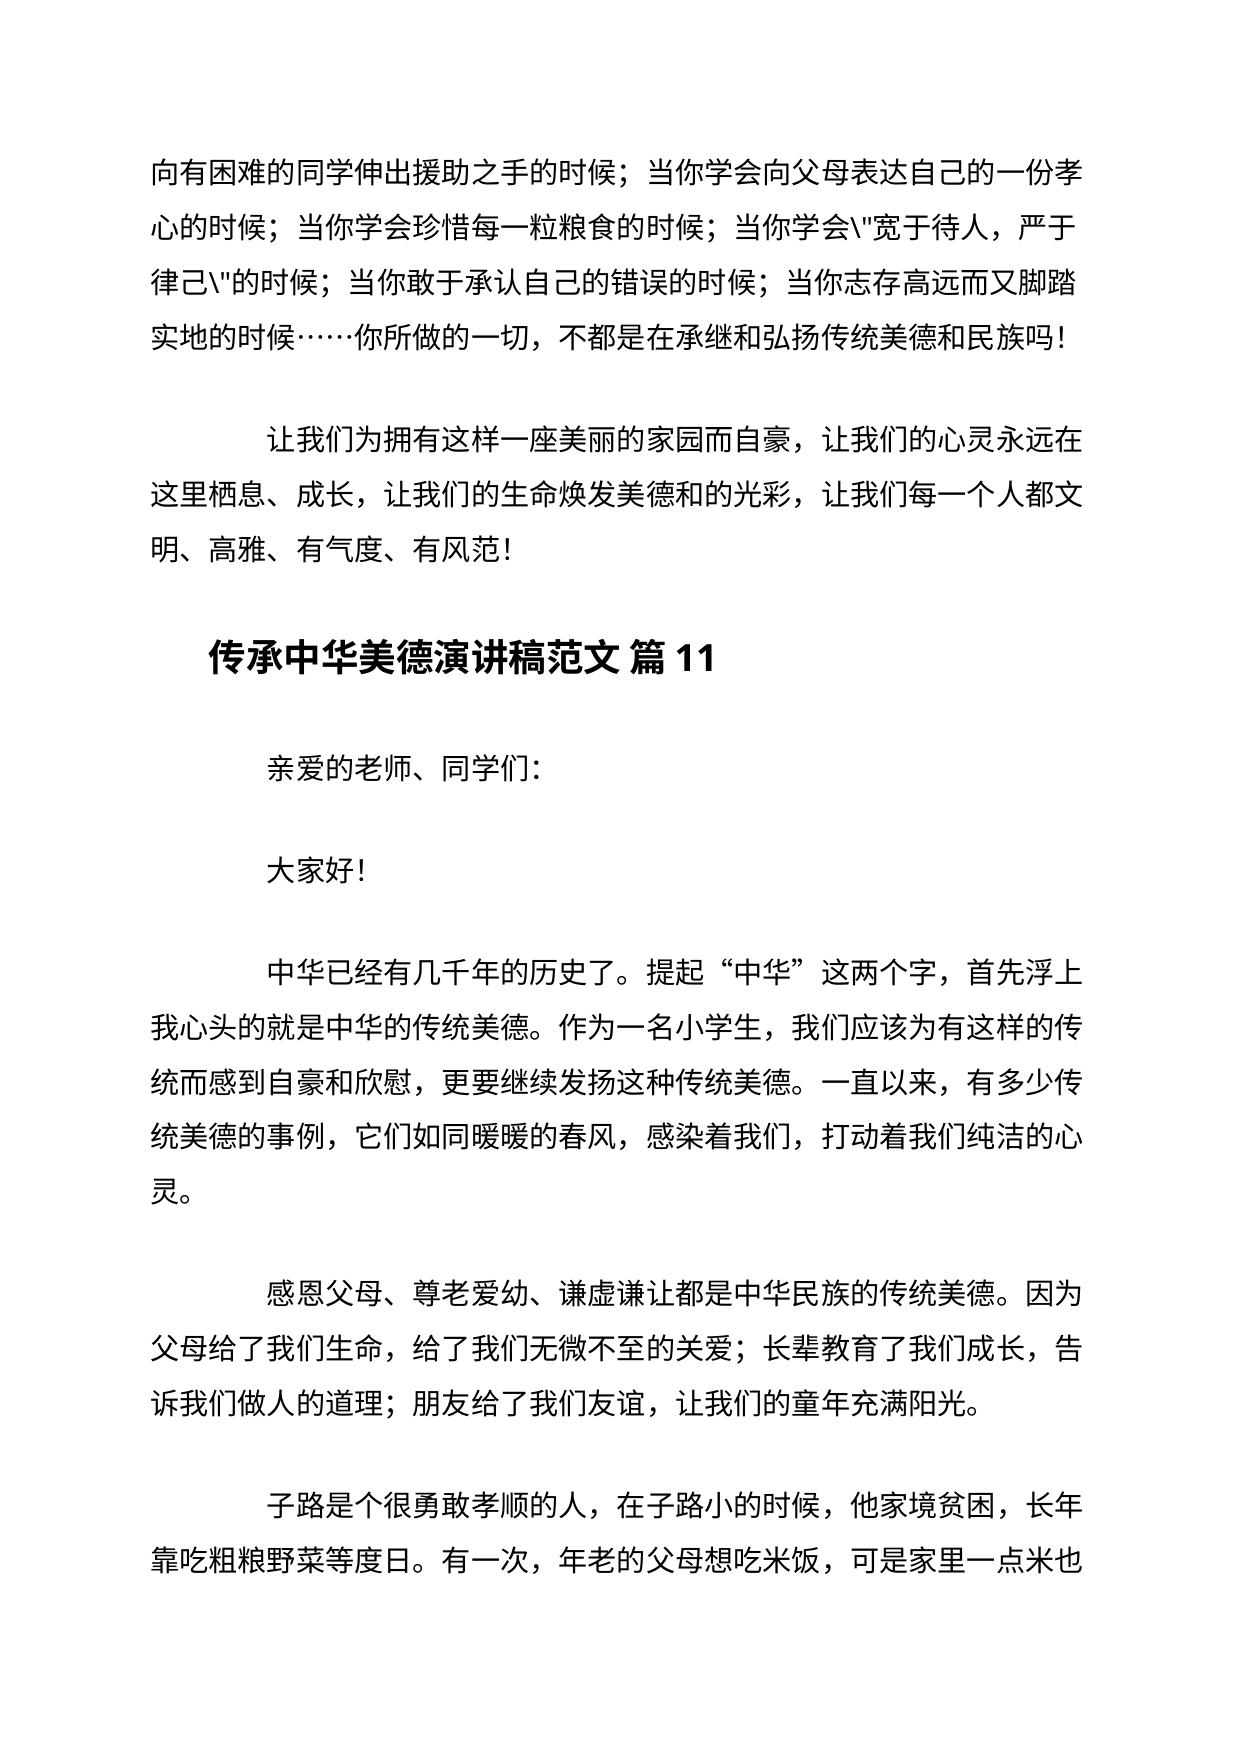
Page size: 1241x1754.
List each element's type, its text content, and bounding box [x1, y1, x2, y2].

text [150, 150, 1090, 357]
text 亲爱的老师、同学们： [150, 746, 1090, 788]
text 让我们为拥有这样一座美丽的家园而自豪，让我们的心灵永远在这里栖息、成长，让我们的生命焕发美德和的光彩，让我们每一个人都文明、高雅、有气度、有风范！ [150, 417, 1090, 569]
text 中华已经有几千年的历史了。提起“中华”这两个字，首先浮上我心头的就是中华的传统美德。作为一名小学生，我们应该为有这样的传统而感到自豪和欣慰，更要继续发扬这种传统美德。一直以来，有多少传统美德的事例，它们如同暖暖的春风，感染着我们，打动着我们纯洁的心灵。 [150, 949, 1090, 1211]
text 大家好！ [150, 848, 1090, 890]
text 传承中华美德演讲稿范文 篇11 [150, 628, 1090, 683]
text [150, 1482, 1090, 1579]
text 感恩父母、尊老爱幼、谦虚谦让都是中华民族的传统美德。因为父母给了我们生命，给了我们无微不至的关爱；长辈教育了我们成长，告诉我们做人的道理；朋友给了我们友谊，让我们的童年充满阳光。 [150, 1271, 1090, 1423]
